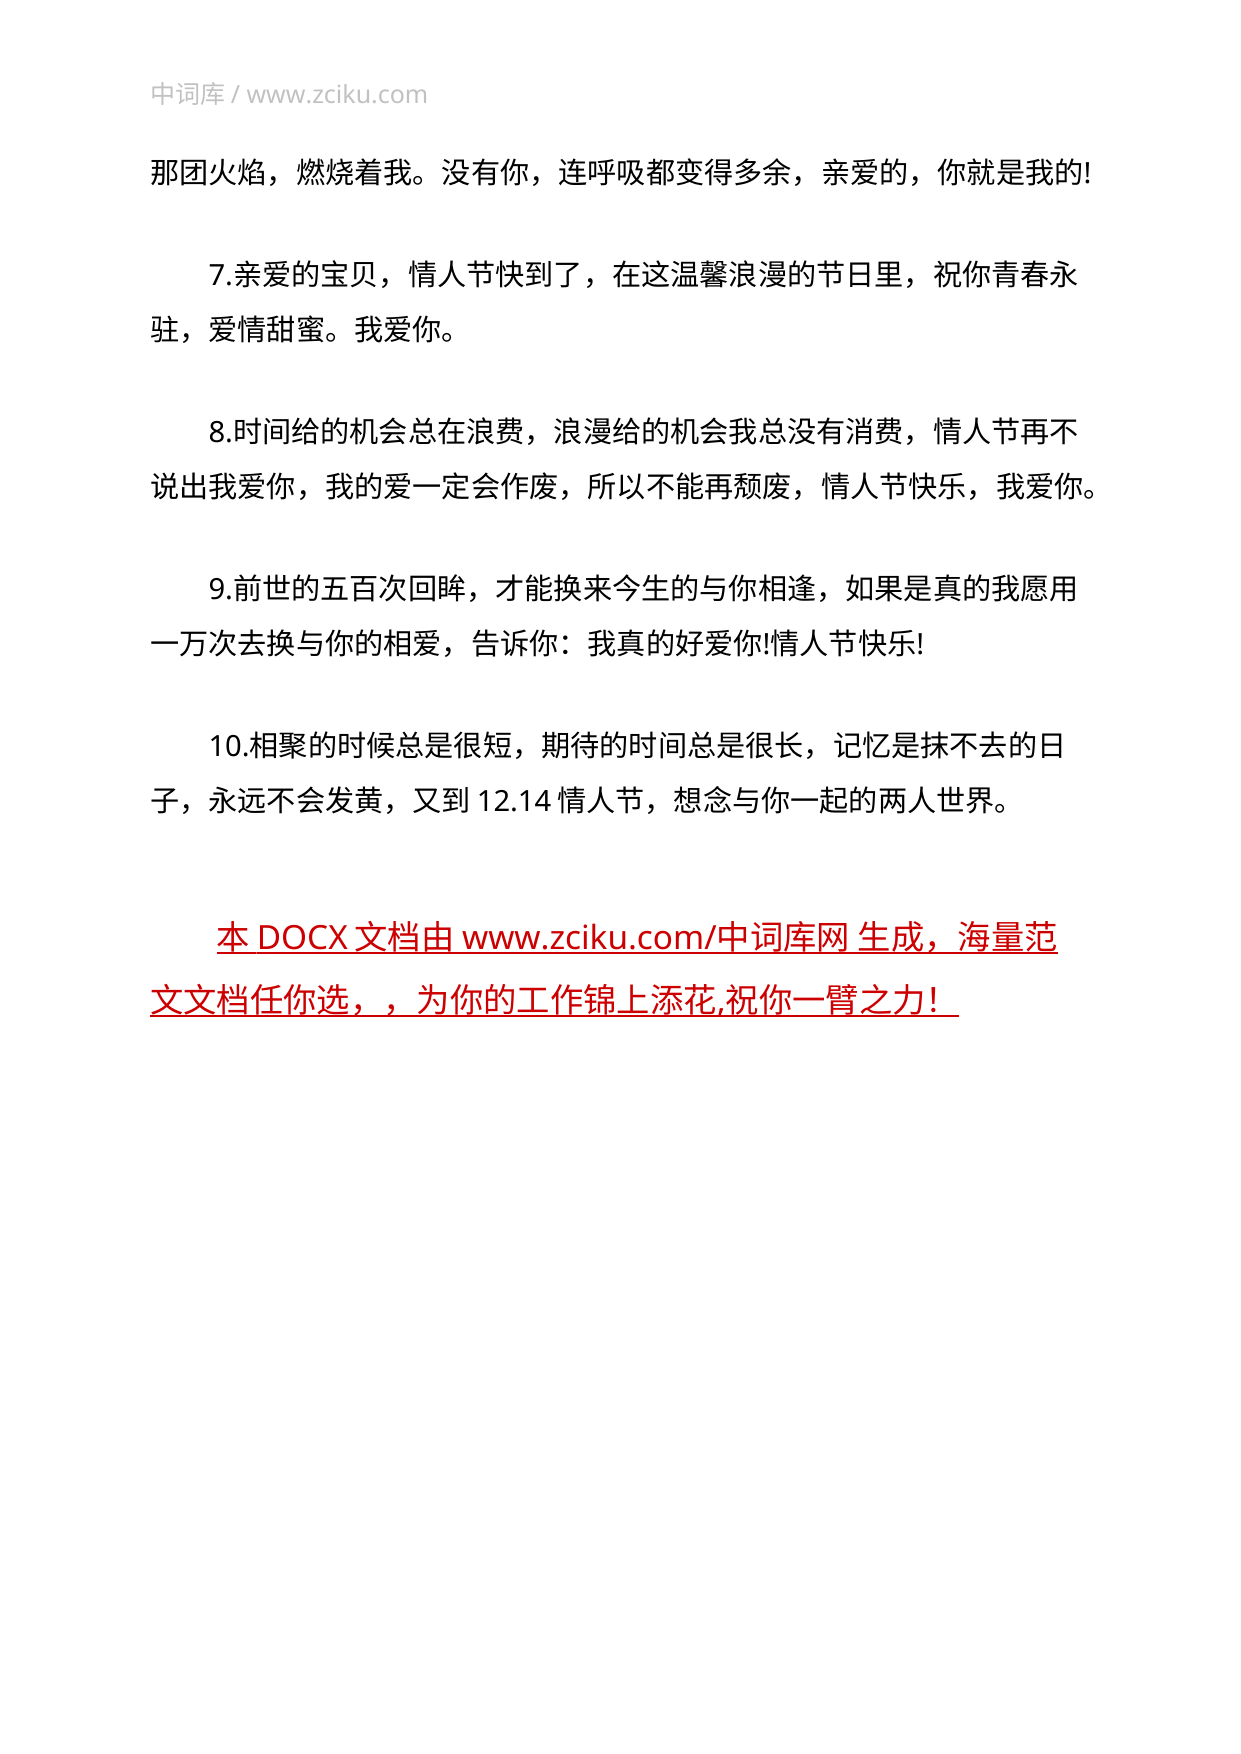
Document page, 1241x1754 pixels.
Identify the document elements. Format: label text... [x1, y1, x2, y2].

text 本DOCX文档由 www.zciku.com/中词库网 生成，海量范文文档任你选，，为你的工作锦上添花,祝你一臂之力！ [150, 911, 1090, 1022]
text 7.亲爱的宝贝，情人节快到了，在这温馨浪漫的节日里，祝你青春永驻，爱情甜蜜。我爱你。 [150, 252, 1090, 349]
text 9.前世的五百次回眸，才能换来今生的与你相逢，如果是真的我愿用一万次去换与你的相爱，告诉你：我真的好爱你!情人节快乐! [150, 566, 1090, 663]
text 8.时间给的机会总在浪费，浪漫给的机会我总没有消费，情人节再不说出我爱你，我的爱一定会作废，所以不能再颓废，情人节快乐，我爱你。 [150, 409, 1090, 506]
text 10.相聚的时候总是很短，期待的时间总是很长，记忆是抹不去的日子，永远不会发黄，又到12.14情人节，想念与你一起的两人世界。 [150, 722, 1090, 820]
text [150, 150, 1090, 192]
